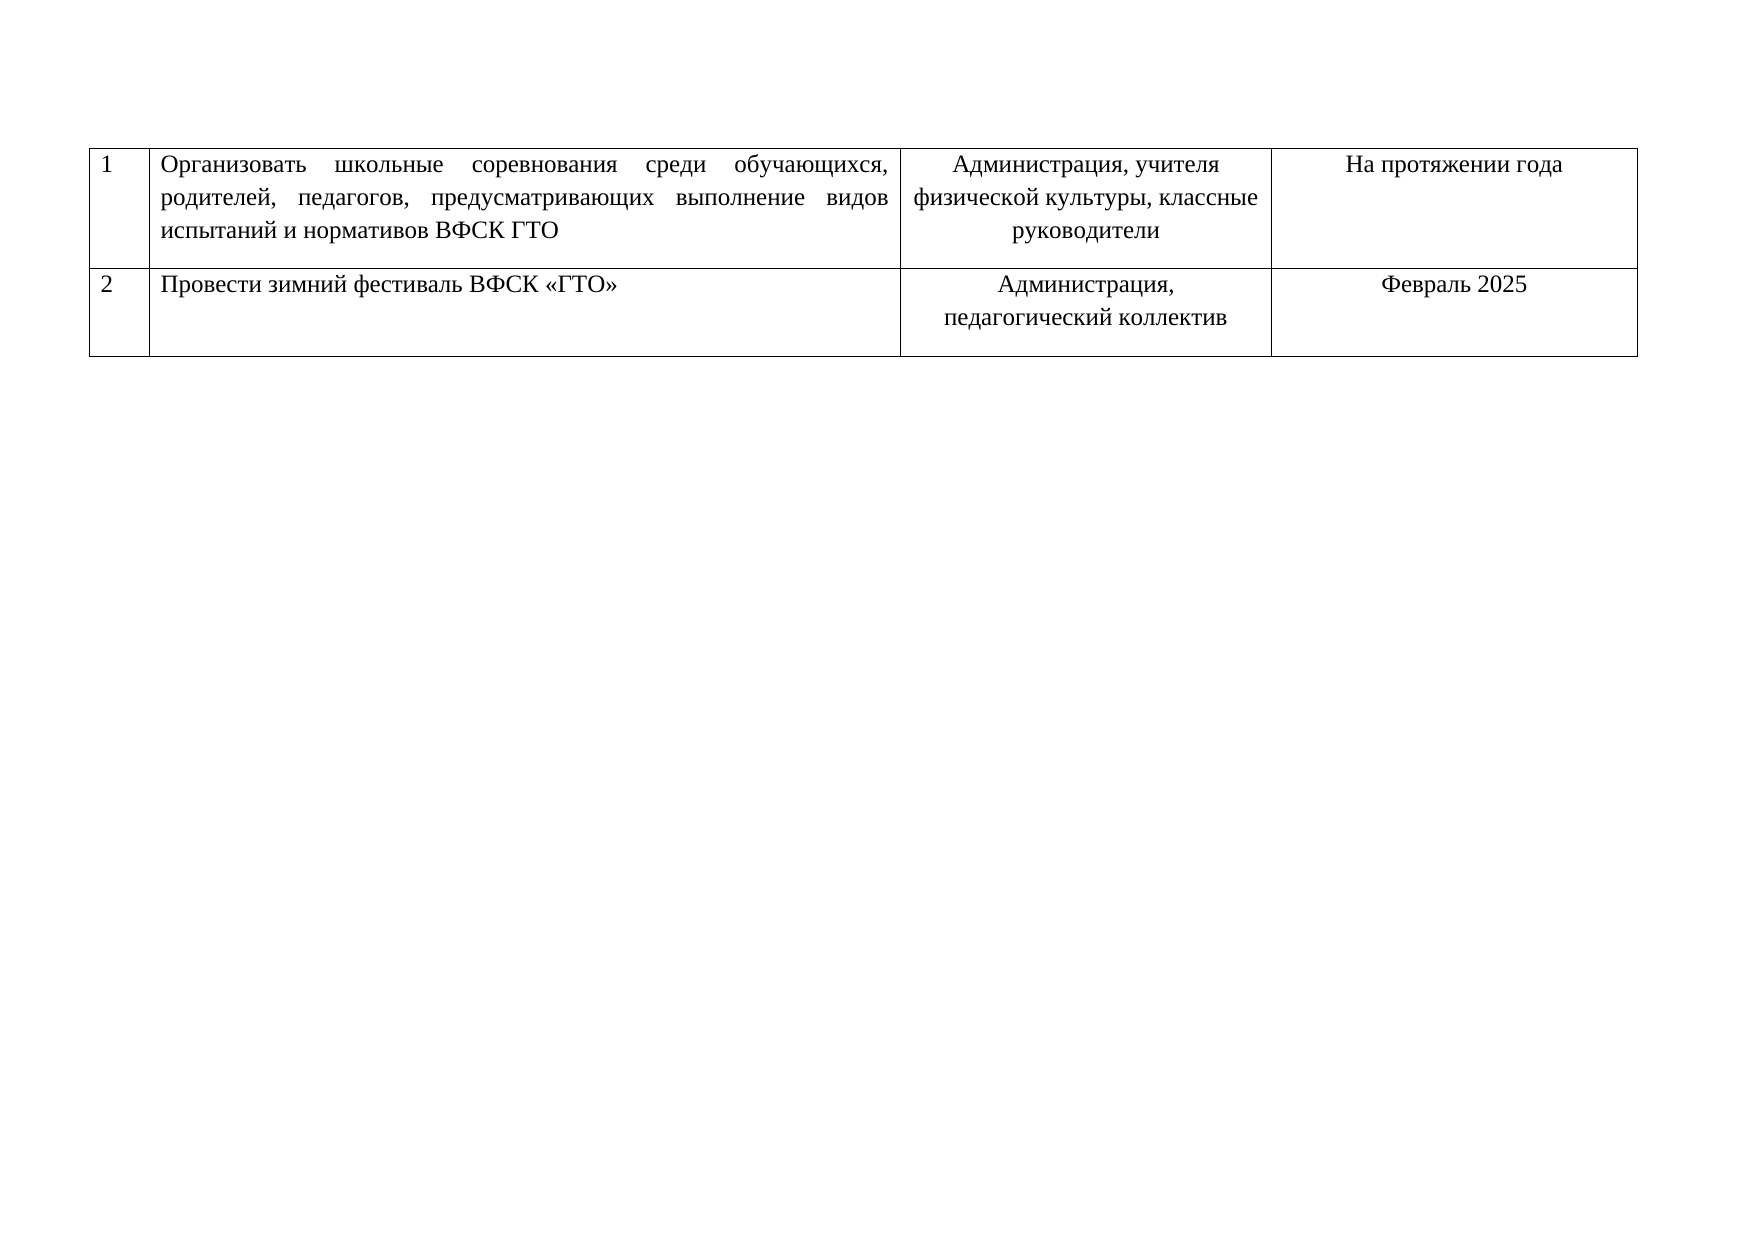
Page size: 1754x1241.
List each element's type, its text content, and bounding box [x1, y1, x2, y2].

table_cell 1 [90, 149, 149, 268]
table_cell Администрация, педагогический коллектив [901, 269, 1271, 356]
table_cell Администрация, учителя физической культуры, классные руководители [901, 149, 1271, 268]
table_cell На протяжении года [1272, 149, 1637, 268]
table_cell Организовать школьные соревнования среди обучающихся, родителей, педагогов, предусматривающих выполнение видов испытаний и нормативов ВФСК ГТО [150, 149, 900, 268]
table_cell Февраль 2025 [1272, 269, 1637, 356]
table_cell Провести зимний фестиваль ВФСК «ГТО» [150, 269, 900, 356]
table_cell 2 [90, 269, 149, 356]
